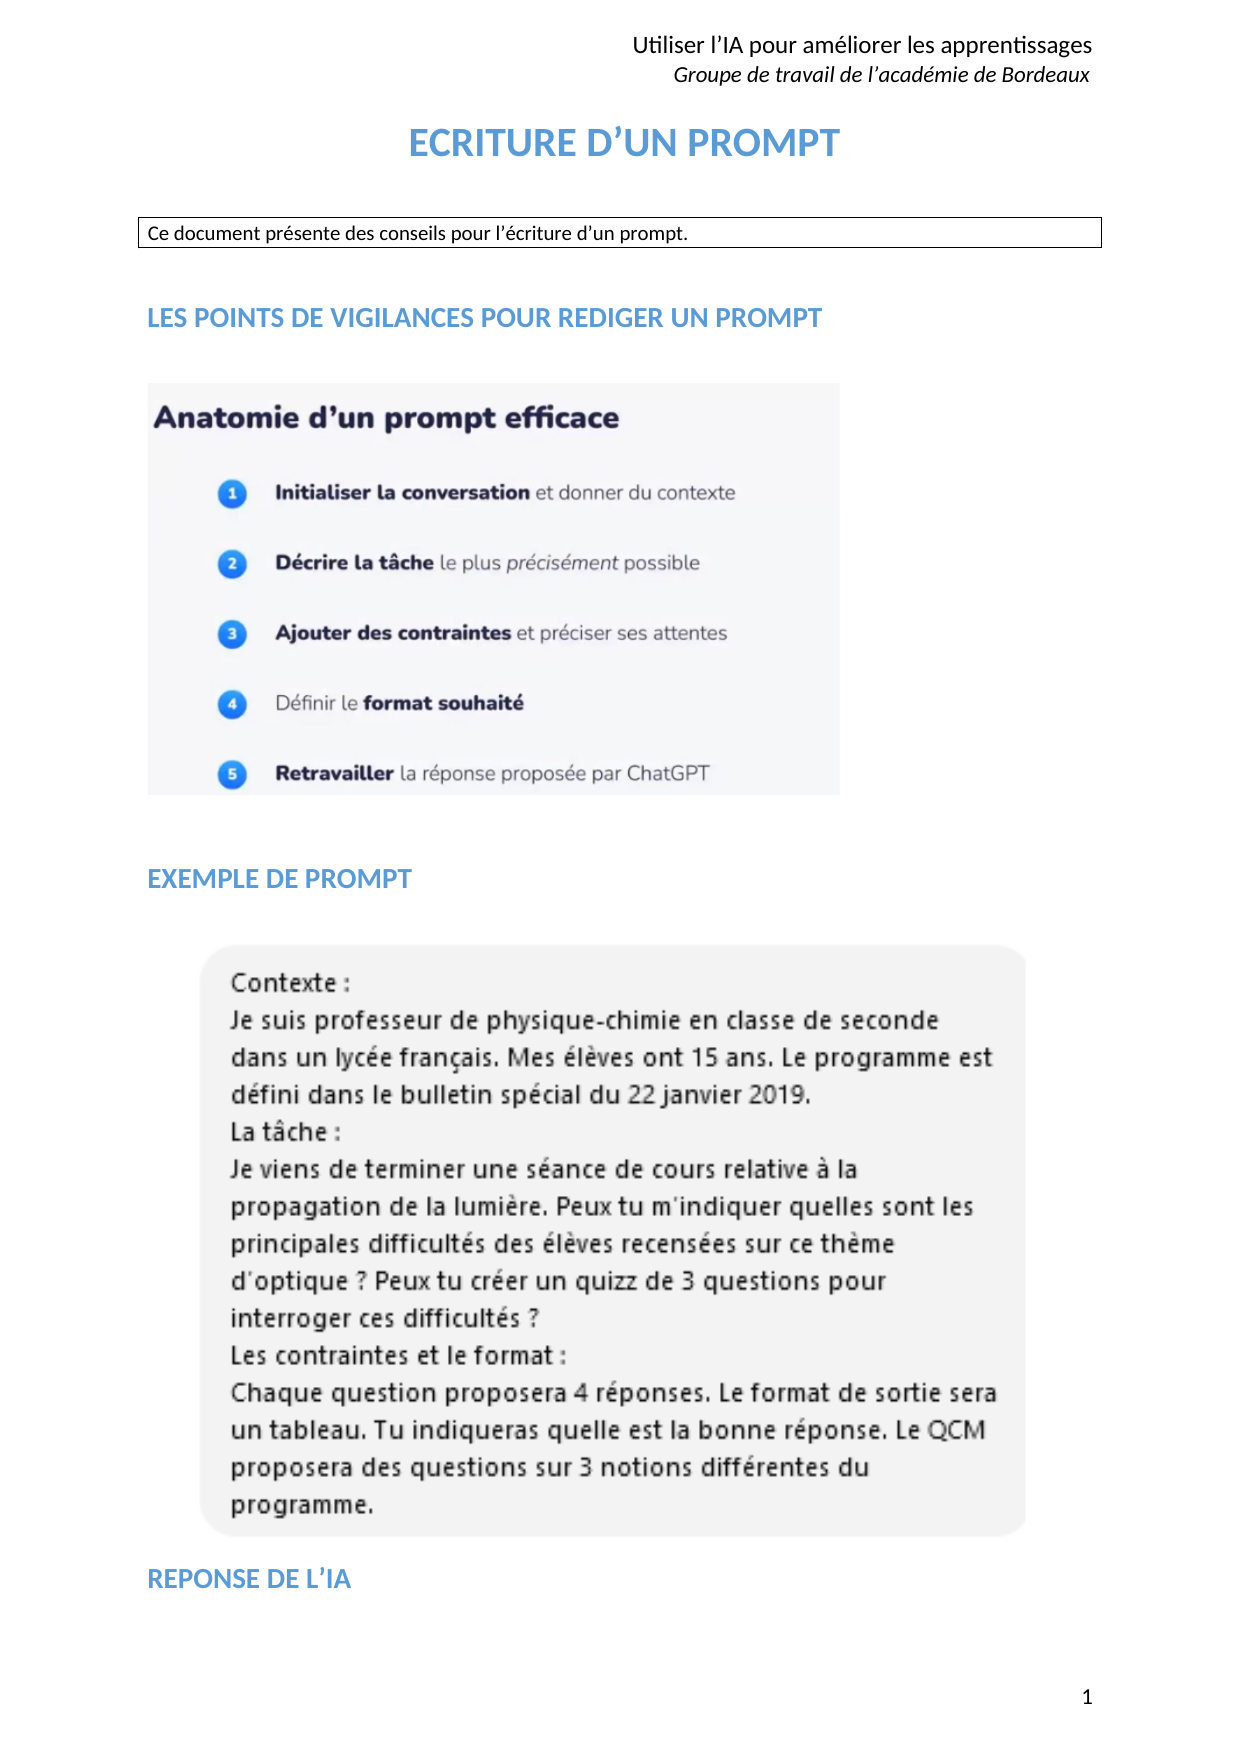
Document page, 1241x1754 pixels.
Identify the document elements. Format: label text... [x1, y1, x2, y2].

text EXEMPLE DE PROMPT [147, 860, 1093, 896]
text REPONSE DE L’IA [147, 1560, 1093, 1596]
text Ce document présente des conseils pour l’écriture d’un prompt. [139, 218, 1101, 247]
text LES POINTS DE VIGILANCES POUR REDIGER UN PROMPT [147, 299, 1093, 335]
text ECRITURE D’UN PROMPT [156, 116, 1093, 167]
picture [147, 897, 1026, 1542]
picture [147, 383, 840, 795]
